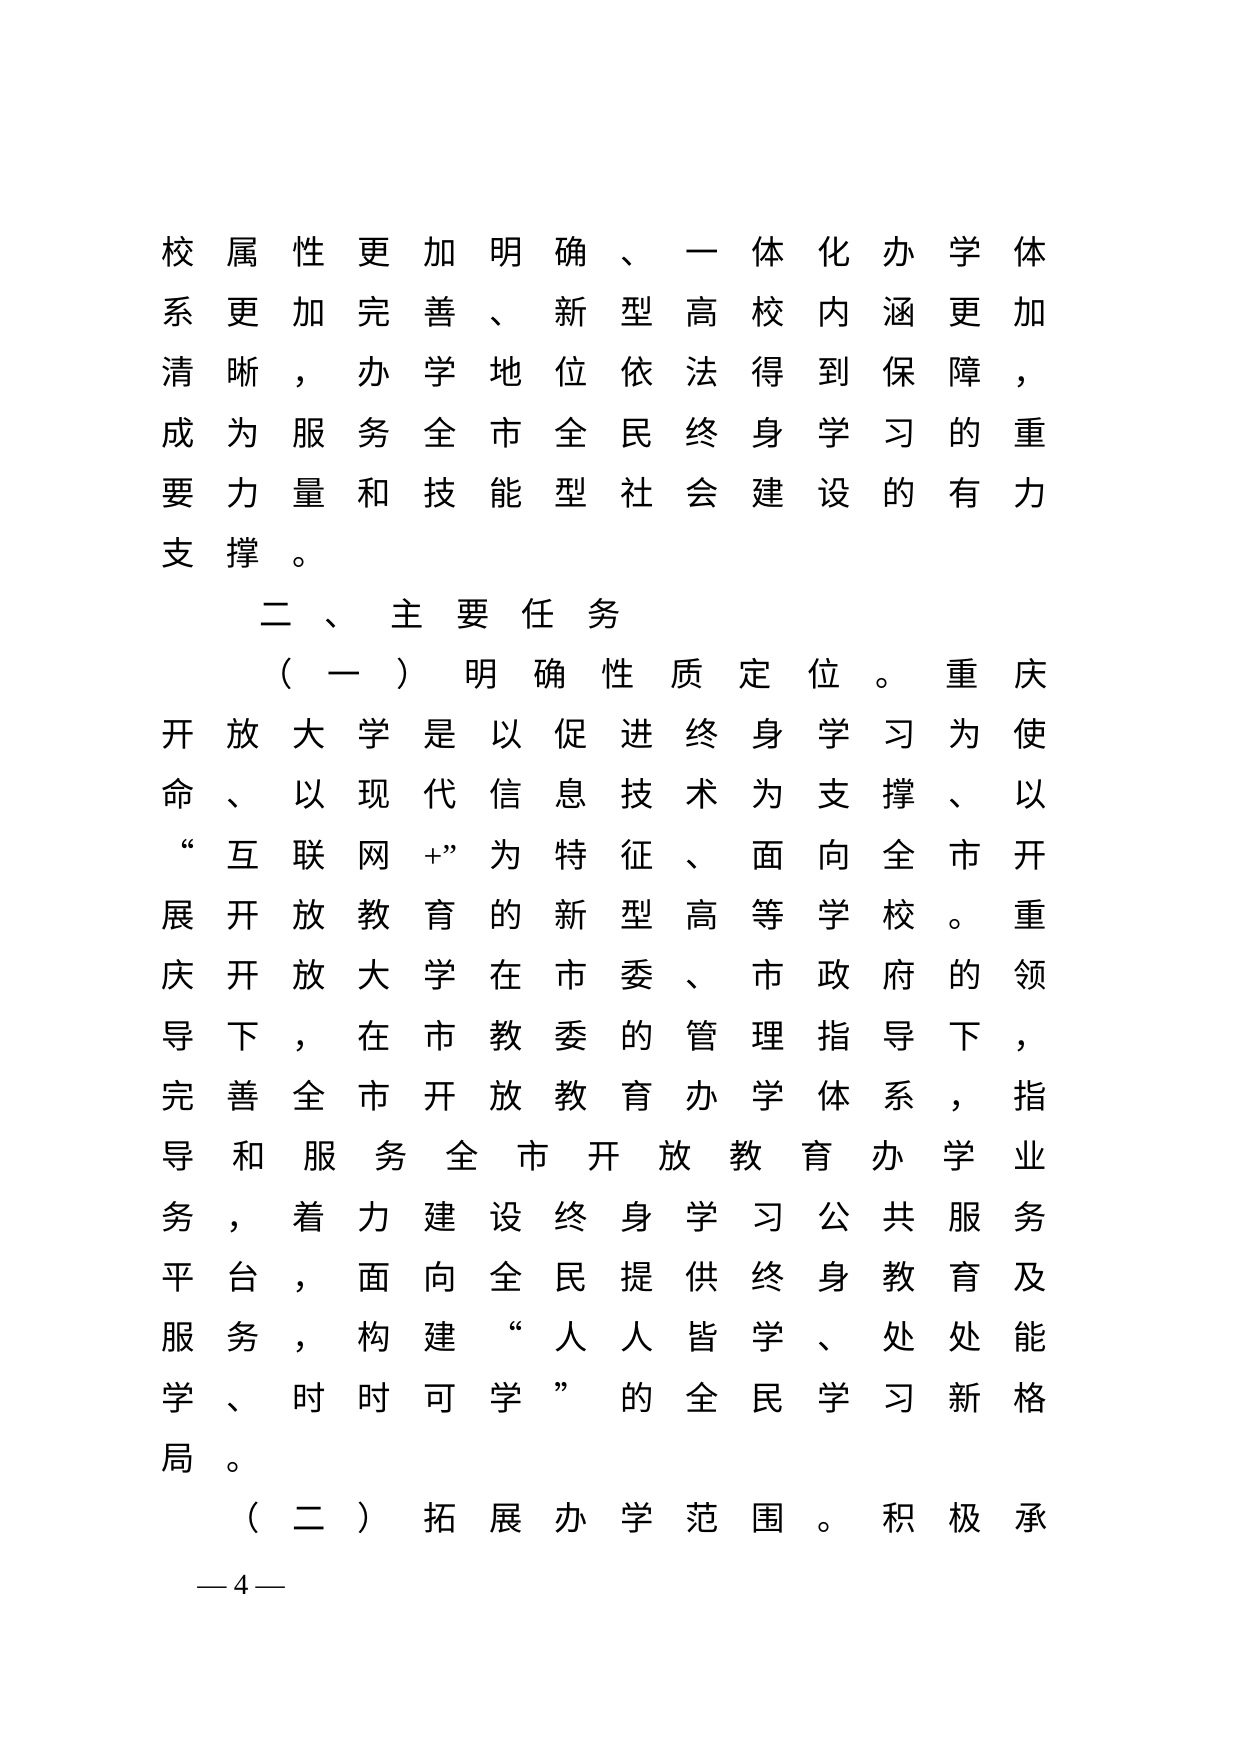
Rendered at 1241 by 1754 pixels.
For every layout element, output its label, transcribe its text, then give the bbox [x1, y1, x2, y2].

subtitle 二、主要任务 [161, 581, 1079, 642]
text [161, 219, 1079, 581]
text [161, 1486, 1079, 1546]
text （一）明确性质定位。重庆开放大学是以促进终身学习为使命、以现代信息技术为支撑、以“互联网+”为特征、面向全市开展开放教育的新型高等学校。重庆开放大学在市委、市政府的领导下，在市教委的管理指导下，完善全市开放教育办学体系，指导和服务全市开放教育办学业务，着力建设终身学习公共服务平台，面向全民提供终身教育及服务，构建“人人皆学、处处能学、时时可学”的全民学习新格局。 [161, 642, 1079, 1486]
